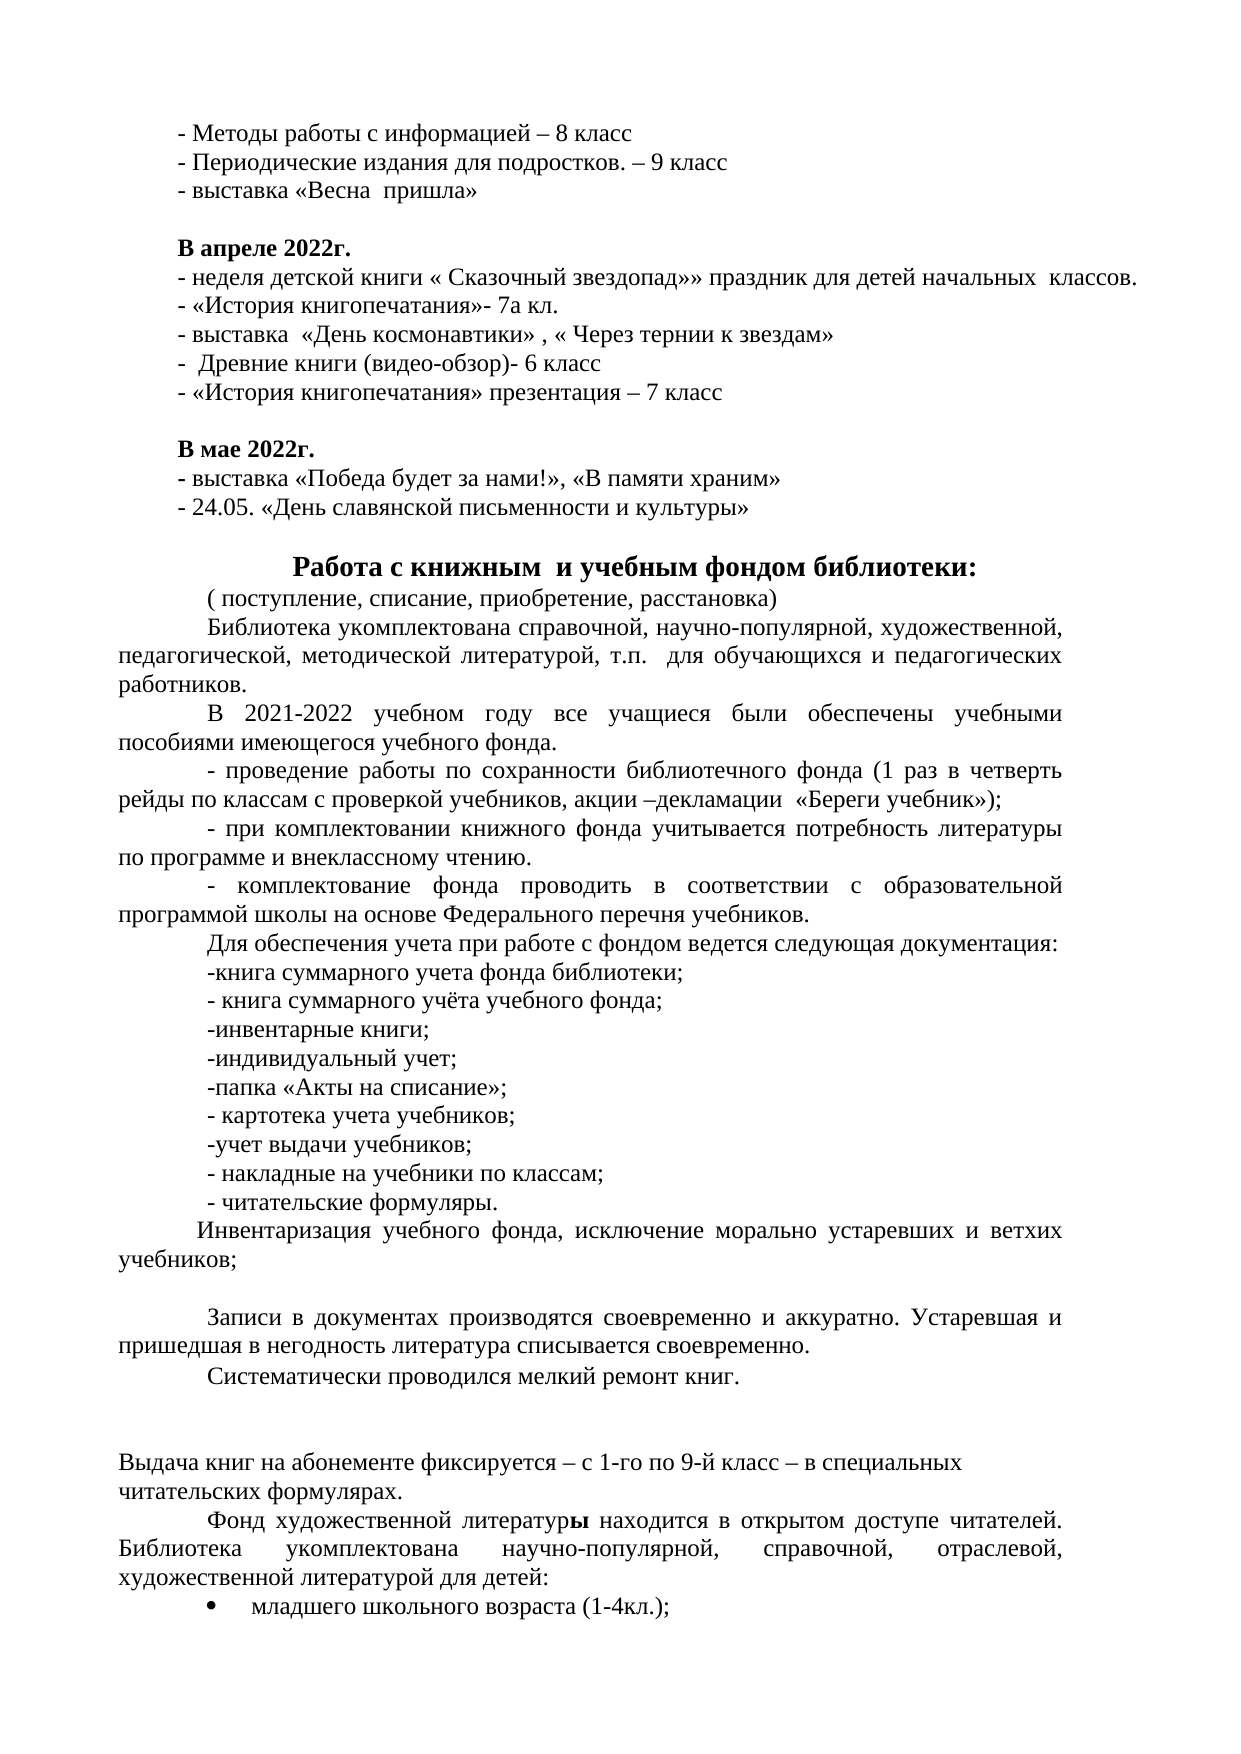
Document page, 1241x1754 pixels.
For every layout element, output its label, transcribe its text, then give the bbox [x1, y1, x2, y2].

text -папка «Акты на списание»; [118, 1072, 1063, 1100]
text В апреле 2022г. [177, 233, 1152, 262]
text - выставка «День космонавтики» , « Через тернии к звездам» [177, 319, 1152, 348]
text Фонд художественной литературы находится в открытом доступе читателей. Библиотека укомплектована научно-популярной, справочной, отраслевой, художественной литературой для детей: [118, 1505, 1063, 1591]
text Инвентаризация учебного фонда, исключение морально устаревших и ветхих учебников; [118, 1215, 1063, 1273]
text - 24.05. «День славянской письменности и культуры» [177, 492, 1152, 521]
text - выставка «Весна пришла» [177, 176, 1152, 204]
text Записи в документах производятся своевременно и аккуратно. Устаревшая и пришедшая в негодность литература списывается своевременно. [118, 1302, 1063, 1359]
text Систематически проводился мелкий ремонт книг. [118, 1359, 1063, 1390]
text -учет выдачи учебников; [118, 1129, 1063, 1158]
text Выдача книг на абонементе фиксируется – с 1-го по 9-й класс – в специальных [118, 1447, 1063, 1476]
text - при комплектовании книжного фонда учитывается потребность литературы по программе и внеклассному чтению. [118, 813, 1063, 870]
text Библиотека укомплектована справочной, научно-популярной, художественной, педагогической, методической литературой, т.п. для обучающихся и педагогических работников. [118, 612, 1063, 698]
text - читательские формуляры. [118, 1187, 1063, 1215]
text -книга суммарного учета фонда библиотеки; [118, 957, 1063, 985]
text - проведение работы по сохранности библиотечного фонда (1 раз в четверть рейды по классам с проверкой учебников, акции –декламации «Береги учебник»); [118, 755, 1063, 813]
text ( поступление, списание, приобретение, расстановка) [118, 583, 1063, 612]
text Работа с книжным и учебным фондом библиотеки: [118, 549, 1063, 583]
text - неделя детской книги « Сказочный звездопад»» праздник для детей начальных классов. [177, 262, 1152, 291]
text - «История книгопечатания» презентация – 7 класс [177, 377, 1152, 406]
text Для обеспечения учета при работе с фондом ведется следующая документация: [118, 928, 1063, 957]
text - Древние книги (видео-обзор)- 6 класс [177, 348, 1152, 377]
list младшего школьного возраста (1-4кл.); [118, 1591, 1063, 1620]
text -инвентарные книги; [118, 1014, 1063, 1043]
text - книга суммарного учёта учебного фонда; [118, 985, 1063, 1014]
text -индивидуальный учет; [118, 1043, 1063, 1072]
text В мае 2022г. [177, 434, 1152, 463]
text - накладные на учебники по классам; [118, 1158, 1063, 1187]
text - Периодические издания для подростков. – 9 класс [177, 147, 1152, 176]
text - выставка «Победа будет за нами!», «В памяти храним» [177, 463, 1152, 492]
text - комплектование фонда проводить в соответствии с образовательной программой школы на основе Федерального перечня учебников. [118, 870, 1063, 928]
text - картотека учета учебников; [118, 1100, 1063, 1129]
text В 2021-2022 учебном году все учащиеся были обеспечены учебными пособиями имеющегося учебного фонда. [118, 698, 1063, 755]
text - Методы работы с информацией – 8 класс [177, 118, 1152, 147]
text - «История книгопечатания»- 7а кл. [177, 291, 1152, 319]
text читательских формулярах. [118, 1476, 1063, 1505]
